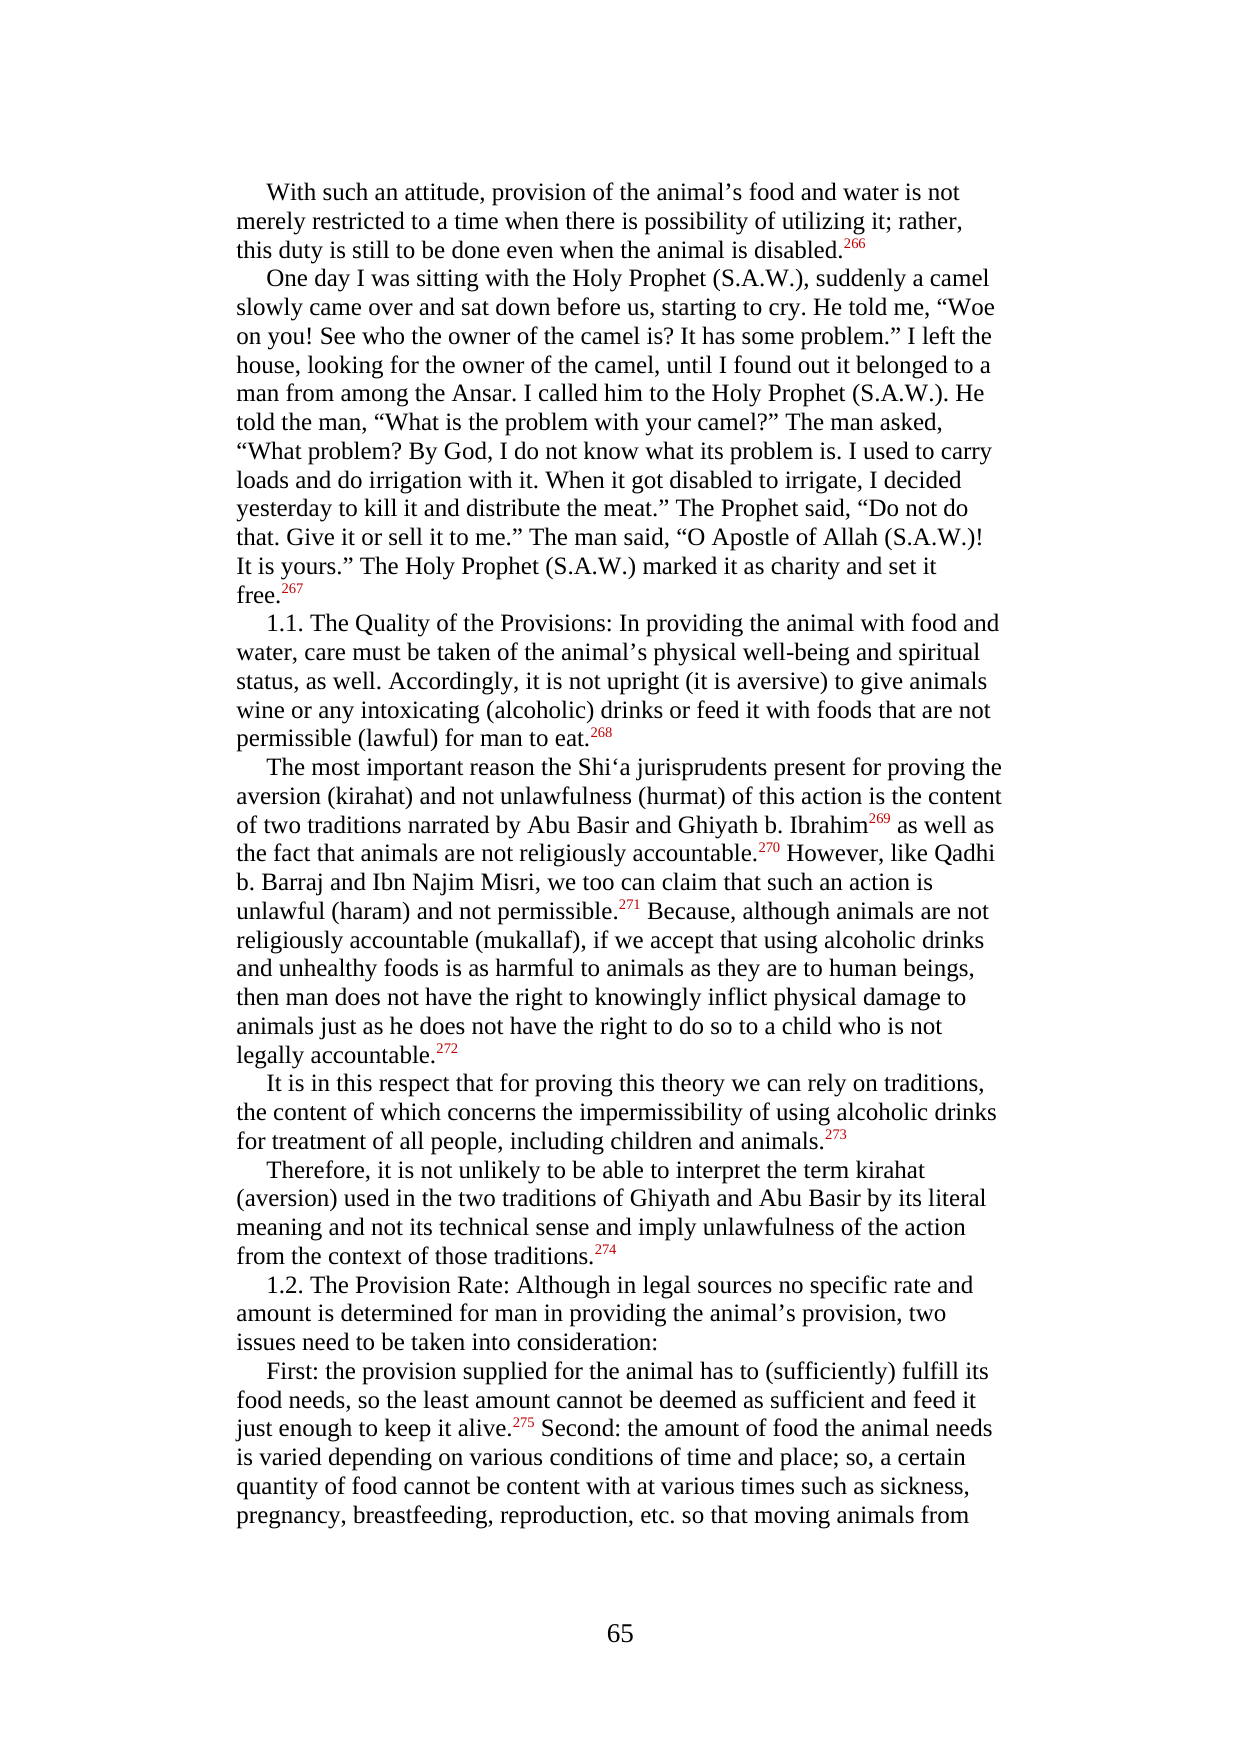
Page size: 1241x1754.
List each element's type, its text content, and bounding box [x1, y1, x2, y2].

text 1.2. The Provision Rate: Although in legal sources no specific rate and amount is determined for man in providing the animal’s provision, two issues need to be taken into consideration: [236, 1270, 1004, 1356]
text It is in this respect that for proving this theory we can rely on traditions, the content of which concerns the impermissibility of using alcoholic drinks for treatment of all people, including children and animals.273 [236, 1068, 1004, 1155]
text Therefore, it is not unlikely to be able to interpret the term kirahat (aversion) used in the two traditions of Ghiyath and Abu Basir by its literal meaning and not its technical sense and imply unlawfulness of the action from the context of those traditions.274 [236, 1155, 1004, 1270]
text One day I was sitting with the Holy Prophet (S.A.W.), suddenly a camel slowly came over and sat down before us, starting to cry. He told me, “Woe on you! See who the owner of the camel is? It has some problem.” I left the house, looking for the owner of the camel, until I found out it belonged to a man from among the Ansar. I called him to the Holy Prophet (S.A.W.). He told the man, “What is the problem with your camel?” The man asked, “What problem? By God, I do not know what its problem is. I used to carry loads and do irrigation with it. When it got disabled to irrigate, I decided yesterday to kill it and distribute the meat.” The Prophet said, “Do not do that. Give it or sell it to me.” The man said, “O Apostle of Allah (S.A.W.)! It is yours.” The Holy Prophet (S.A.W.) marked it as charity and set it free.267 [236, 263, 1004, 608]
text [236, 1356, 1004, 1528]
text 1.1. The Quality of the Provisions: In providing the animal with food and water, care must be taken of the animal’s physical well-being and spiritual status, as well. Accordingly, it is not upright (it is aversive) to give animals wine or any intoxicating (alcoholic) drinks or feed it with foods that are not permissible (lawful) for man to eat.268 [236, 608, 1004, 752]
text With such an attitude, provision of the animal’s food and water is not merely restricted to a time when there is possibility of utilizing it; rather, this duty is still to be done even when the animal is disabled.266 [236, 177, 1004, 263]
text The most important reason the Shi‘a jurisprudents present for proving the aversion (kirahat) and not unlawfulness (hurmat) of this action is the content of two traditions narrated by Abu Basir and Ghiyath b. Ibrahim269 as well as the fact that animals are not religiously accountable.270 However, like Qadhi b. Barraj and Ibn Najim Misri, we too can claim that such an action is unlawful (haram) and not permissible.271 Because, although animals are not religiously accountable (mukallaf), if we accept that using alcoholic drinks and unhealthy foods is as harmful to animals as they are to human beings, then man does not have the right to knowingly inflict physical damage to animals just as he does not have the right to do so to a child who is not legally accountable.272 [236, 752, 1004, 1068]
